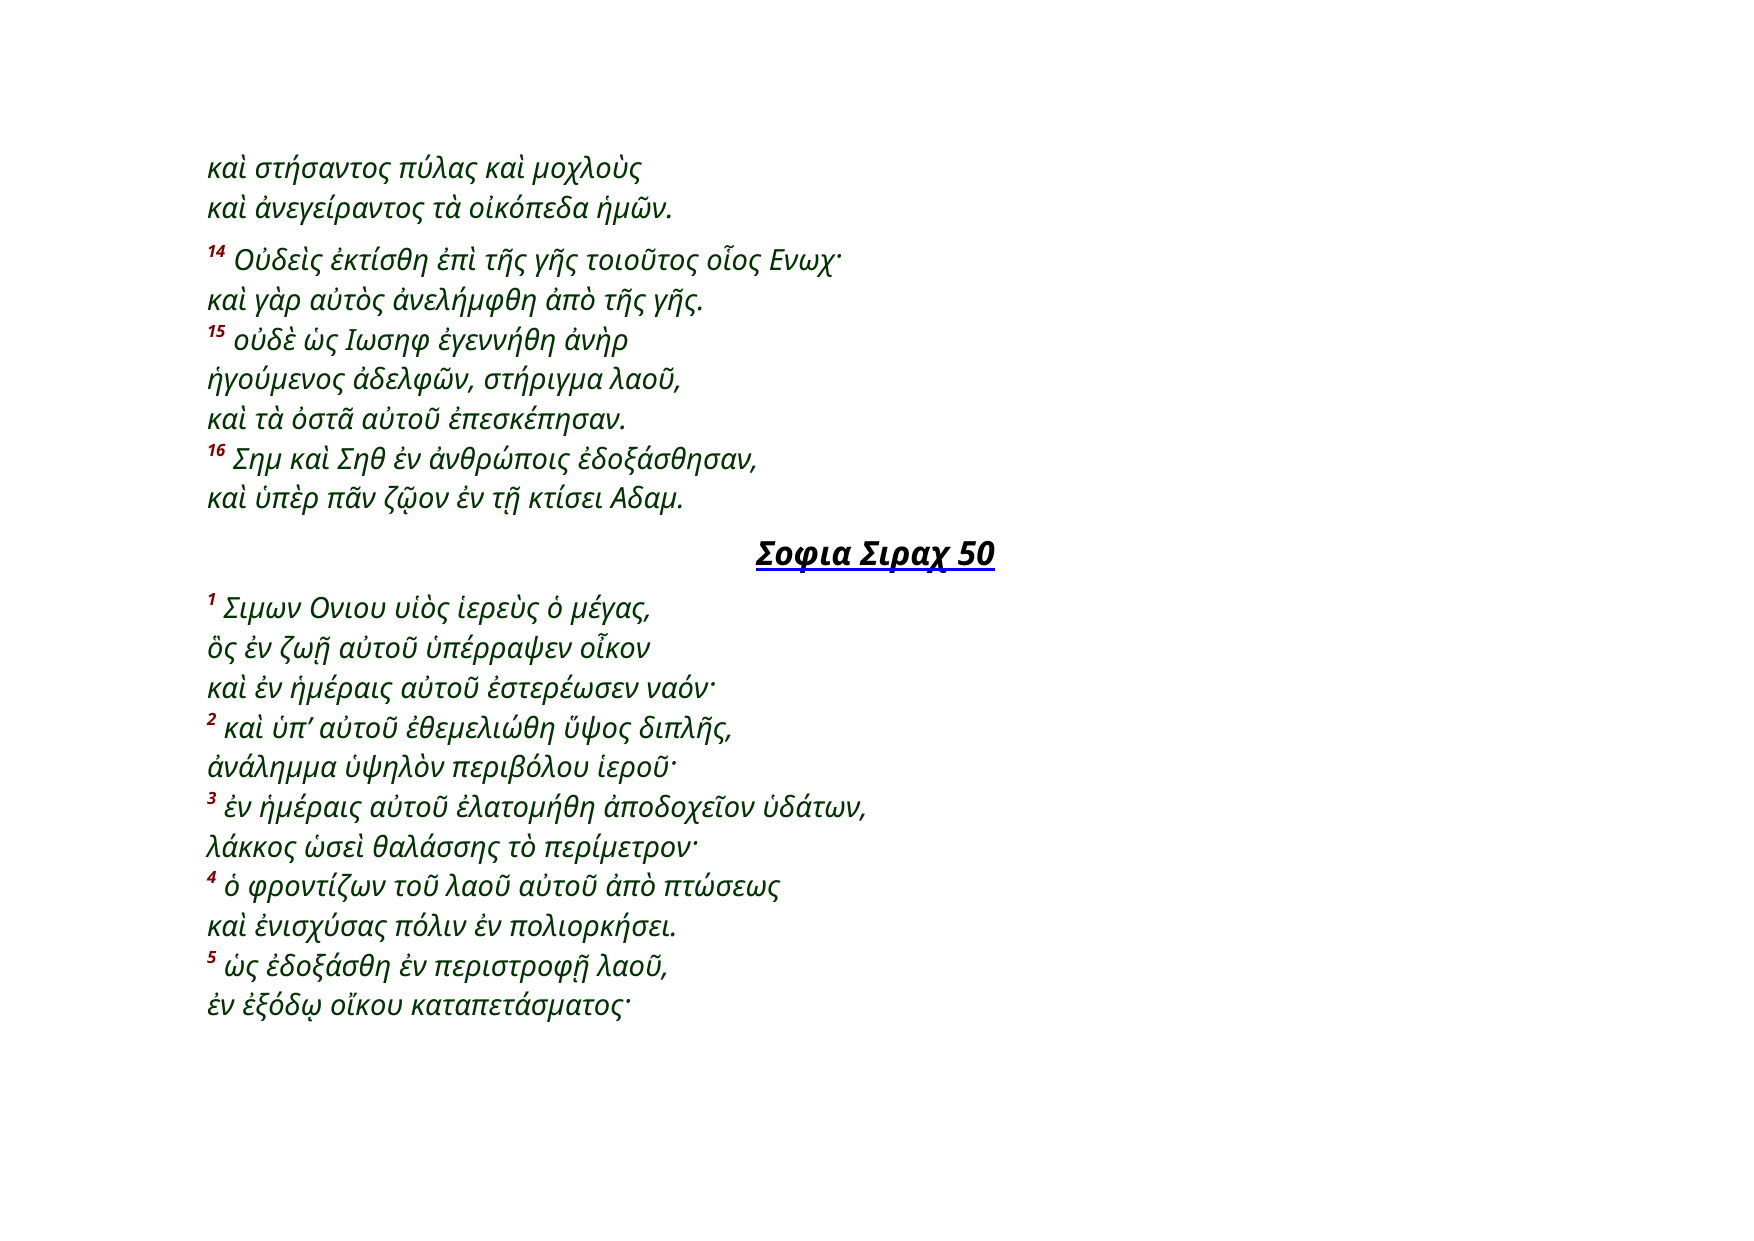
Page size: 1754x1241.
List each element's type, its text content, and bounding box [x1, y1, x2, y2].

text 15 οὐδὲ ὡς Ιωσηφ ἐγεννήθη ἀνὴρ ἡγούμενος ἀδελφῶν, στήριγμα λαοῦ, καὶ τὰ ὀστᾶ αὐτοῦ ἐπεσκέπησαν. [207, 319, 1606, 438]
text 2 καὶ ὑπ’ αὐτοῦ ἐθεμελιώθη ὕψος διπλῆς, ἀνάλημμα ὑψηλὸν περιβόλου ἱεροῦ· [207, 707, 1606, 786]
text 4 ὁ φροντίζων τοῦ λαοῦ αὐτοῦ ἀπὸ πτώσεως καὶ ἐνισχύσας πόλιν ἐν πολιορκήσει. [207, 866, 1606, 945]
text 3 ἐν ἡμέραις αὐτοῦ ἐλατομήθη ἀποδοχεῖον ὑδάτων, λάκκος ὡσεὶ θαλάσσης τὸ περίμετρον· [207, 786, 1606, 866]
text 1 Σιμων Ονιου υἱὸς ἱερεὺς ὁ μέγας, ὃς ἐν ζωῇ αὐτοῦ ὑπέρραψεν οἶκον καὶ ἐν ἡμέραις αὐτοῦ ἐστερέωσεν ναόν· [207, 588, 1606, 707]
text 14 Οὐδεὶς ἐκτίσθη ἐπὶ τῆς γῆς τοιοῦτος οἷος Ενωχ· καὶ γὰρ αὐτὸς ἀνελήμφθη ἀπὸ τῆς γῆς. [207, 239, 1606, 319]
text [207, 148, 1606, 227]
text Σοφια Σιραχ 50 [148, 530, 1606, 575]
text 16 Σημ καὶ Σηθ ἐν ἀνθρώποις ἐδοξάσθησαν, καὶ ὑπὲρ πᾶν ζῷον ἐν τῇ κτίσει Αδαμ. [207, 438, 1606, 517]
text 5 ὡς ἐδοξάσθη ἐν περιστροφῇ λαοῦ, ἐν ἐξόδῳ οἴκου καταπετάσματος· [207, 945, 1606, 1024]
